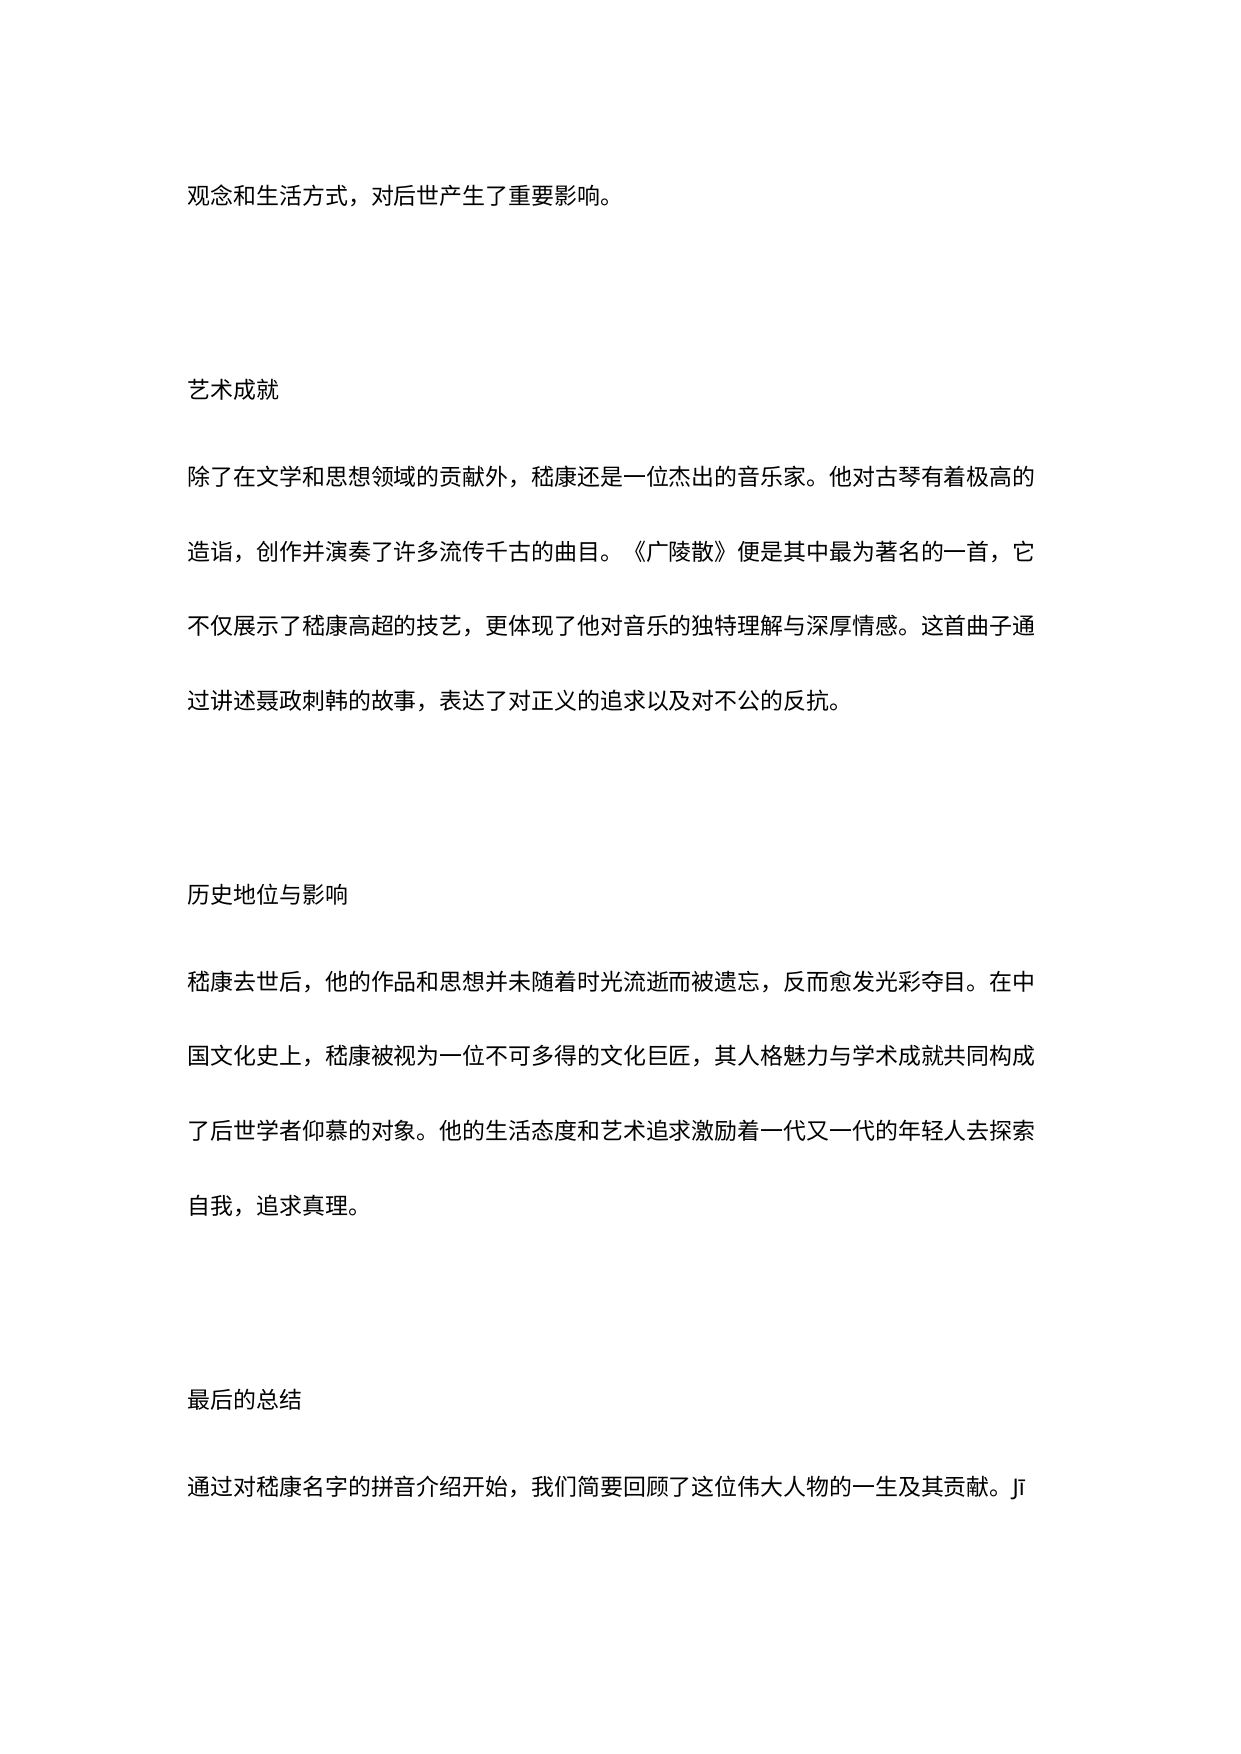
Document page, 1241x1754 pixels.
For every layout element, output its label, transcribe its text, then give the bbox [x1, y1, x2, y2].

text 艺术成就 [187, 356, 1053, 421]
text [187, 162, 1053, 227]
text 除了在文学和思想领域的贡献外，嵇康还是一位杰出的音乐家。他对古琴有着极高的造诣，创作并演奏了许多流传千古的曲目。《广陵散》便是其中最为著名的一首，它不仅展示了嵇康高超的技艺，更体现了他对音乐的独特理解与深厚情感。这首曲子通过讲述聂政刺韩的故事，表达了对正义的追求以及对不公的反抗。 [187, 443, 1053, 732]
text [187, 1453, 1053, 1518]
text 历史地位与影响 [187, 861, 1053, 926]
text 最后的总结 [187, 1366, 1053, 1431]
text 嵇康去世后，他的作品和思想并未随着时光流逝而被遗忘，反而愈发光彩夺目。在中国文化史上，嵇康被视为一位不可多得的文化巨匠，其人格魅力与学术成就共同构成了后世学者仰慕的对象。他的生活态度和艺术追求激励着一代又一代的年轻人去探索自我，追求真理。 [187, 948, 1053, 1237]
